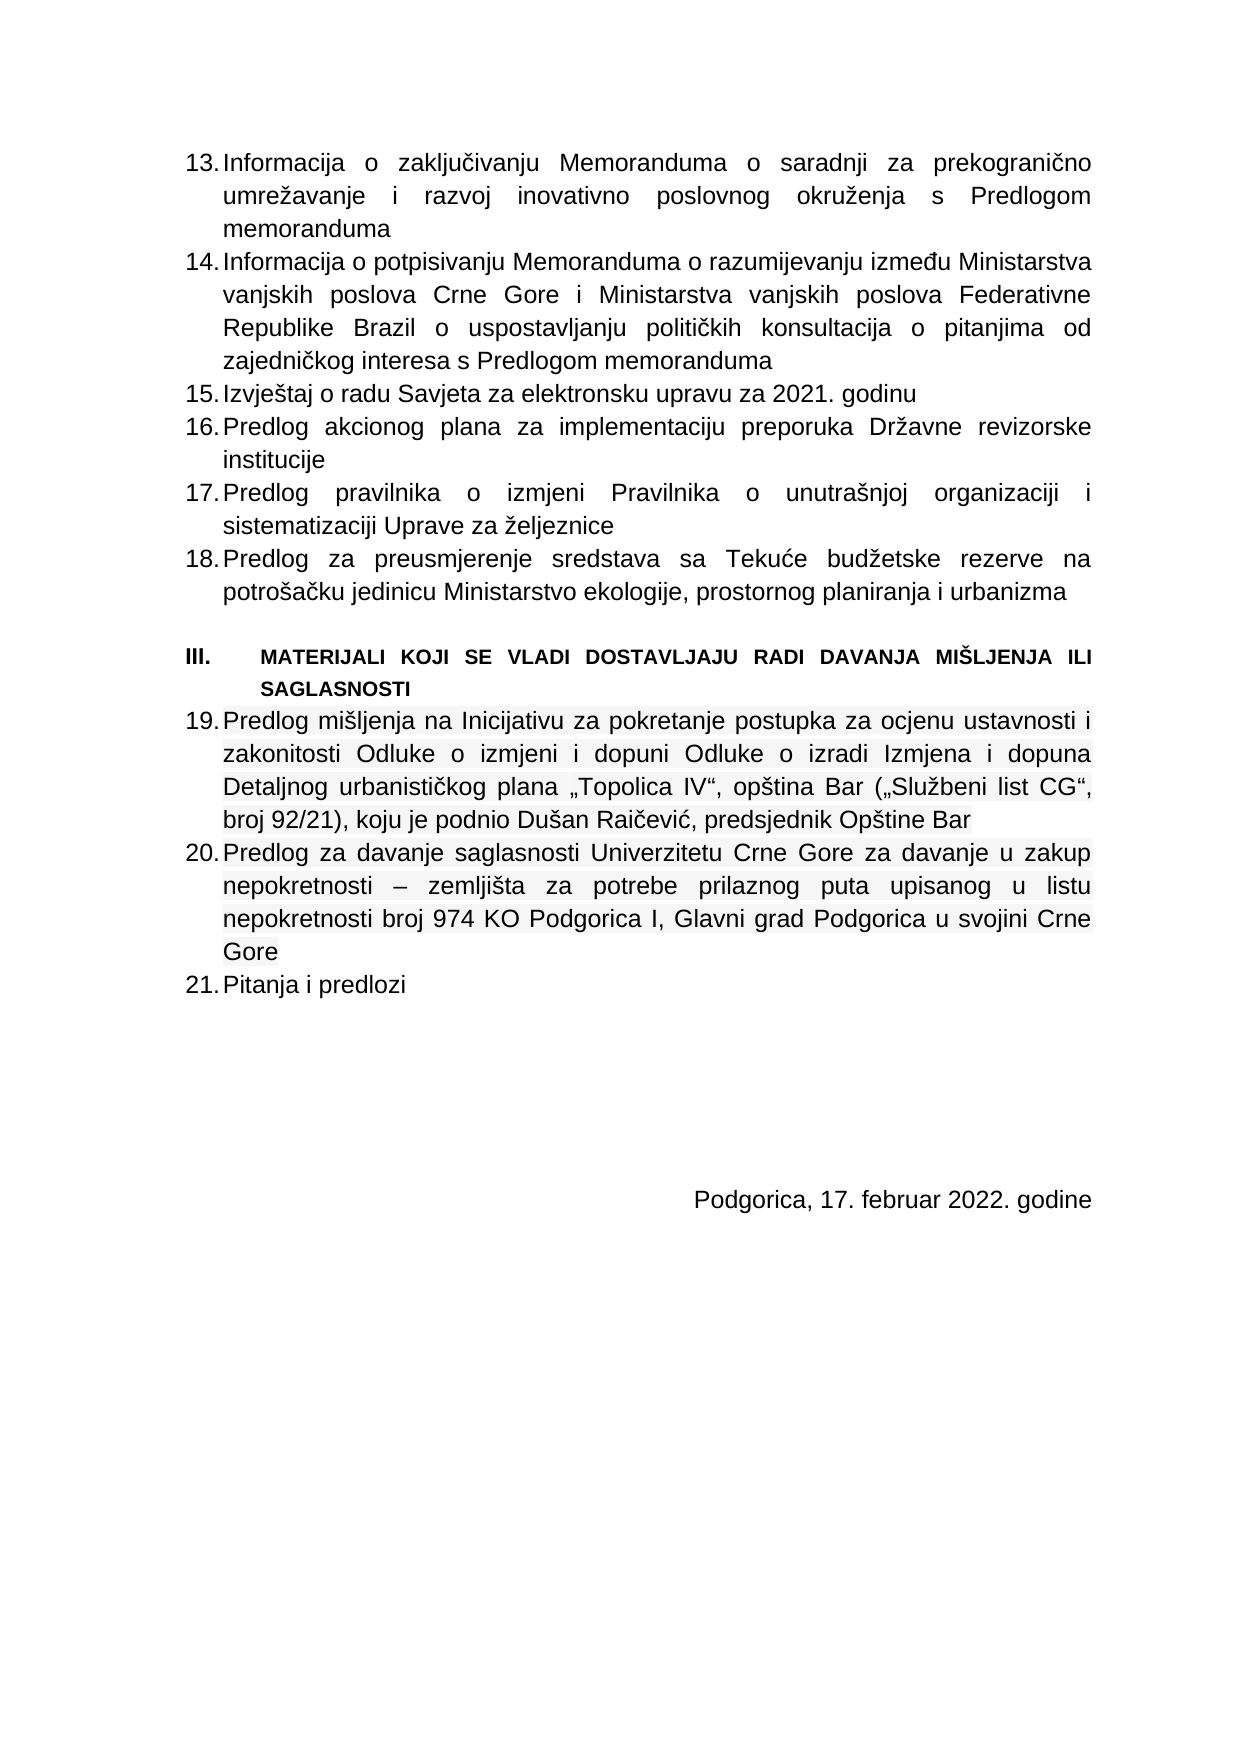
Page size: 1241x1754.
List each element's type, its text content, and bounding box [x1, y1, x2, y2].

list Predlog pravilnika o izmjeni Pravilnika o unutrašnjoj organizaciji i sistematizaciji Uprave za željeznice [185, 478, 1093, 539]
list Pitanja i predlozi [185, 970, 1093, 999]
list Predlog za davanje saglasnosti Univerzitetu Crne Gore za davanje u zakup nepokretnosti – zemljišta za potrebe prilaznog puta upisanog u listu nepokretnosti broj 974 KO Podgorica I, Glavni grad Podgorica u svojini Crne Gore [185, 838, 1093, 966]
list Informacija o potpisivanju Memoranduma o razumijevanju između Ministarstva vanjskih poslova Crne Gore i Ministarstva vanjskih poslova Federativne Republike Brazil o uspostavljanju političkih konsultacija o pitanjima od zajedničkog interesa s Predlogom memoranduma [185, 247, 1093, 374]
list Predlog za preusmjerenje sredstava sa Tekuće budžetske rezerve na potrošačku jedinicu Ministarstvo ekologije, prostornog planiranja i urbanizma [185, 544, 1093, 606]
list MATERIJALI KOJI SE VLADI DOSTAVLJAJU RADI DAVANJA MIŠLJENJA ILI SAGLASNOSTI [185, 643, 1093, 702]
list Izvještaj o radu Savjeta za elektronsku upravu za 2021. godinu [185, 379, 1093, 407]
text Podgorica, 17. februar 2022. godine [148, 1185, 1093, 1214]
list Informacija o zaključivanju Memoranduma o saradnji za prekogranično umrežavanje i razvoj inovativno poslovnog okruženja s Predlogom memoranduma [185, 148, 1093, 242]
list Predlog akcionog plana za implementaciju preporuka Državne revizorske institucije [185, 412, 1093, 473]
list Predlog mišljenja na Inicijativu za pokretanje postupka za ocjenu ustavnosti i zakonitosti Odluke o izmjeni i dopuni Odluke o izradi Izmjena i dopuna Detaljnog urbanističkog plana „Topolica IV“, opština Bar („Službeni list CG“, broj 92/21), koju je podnio Dušan Raičević, predsjednik Opštine Bar [185, 706, 1093, 834]
